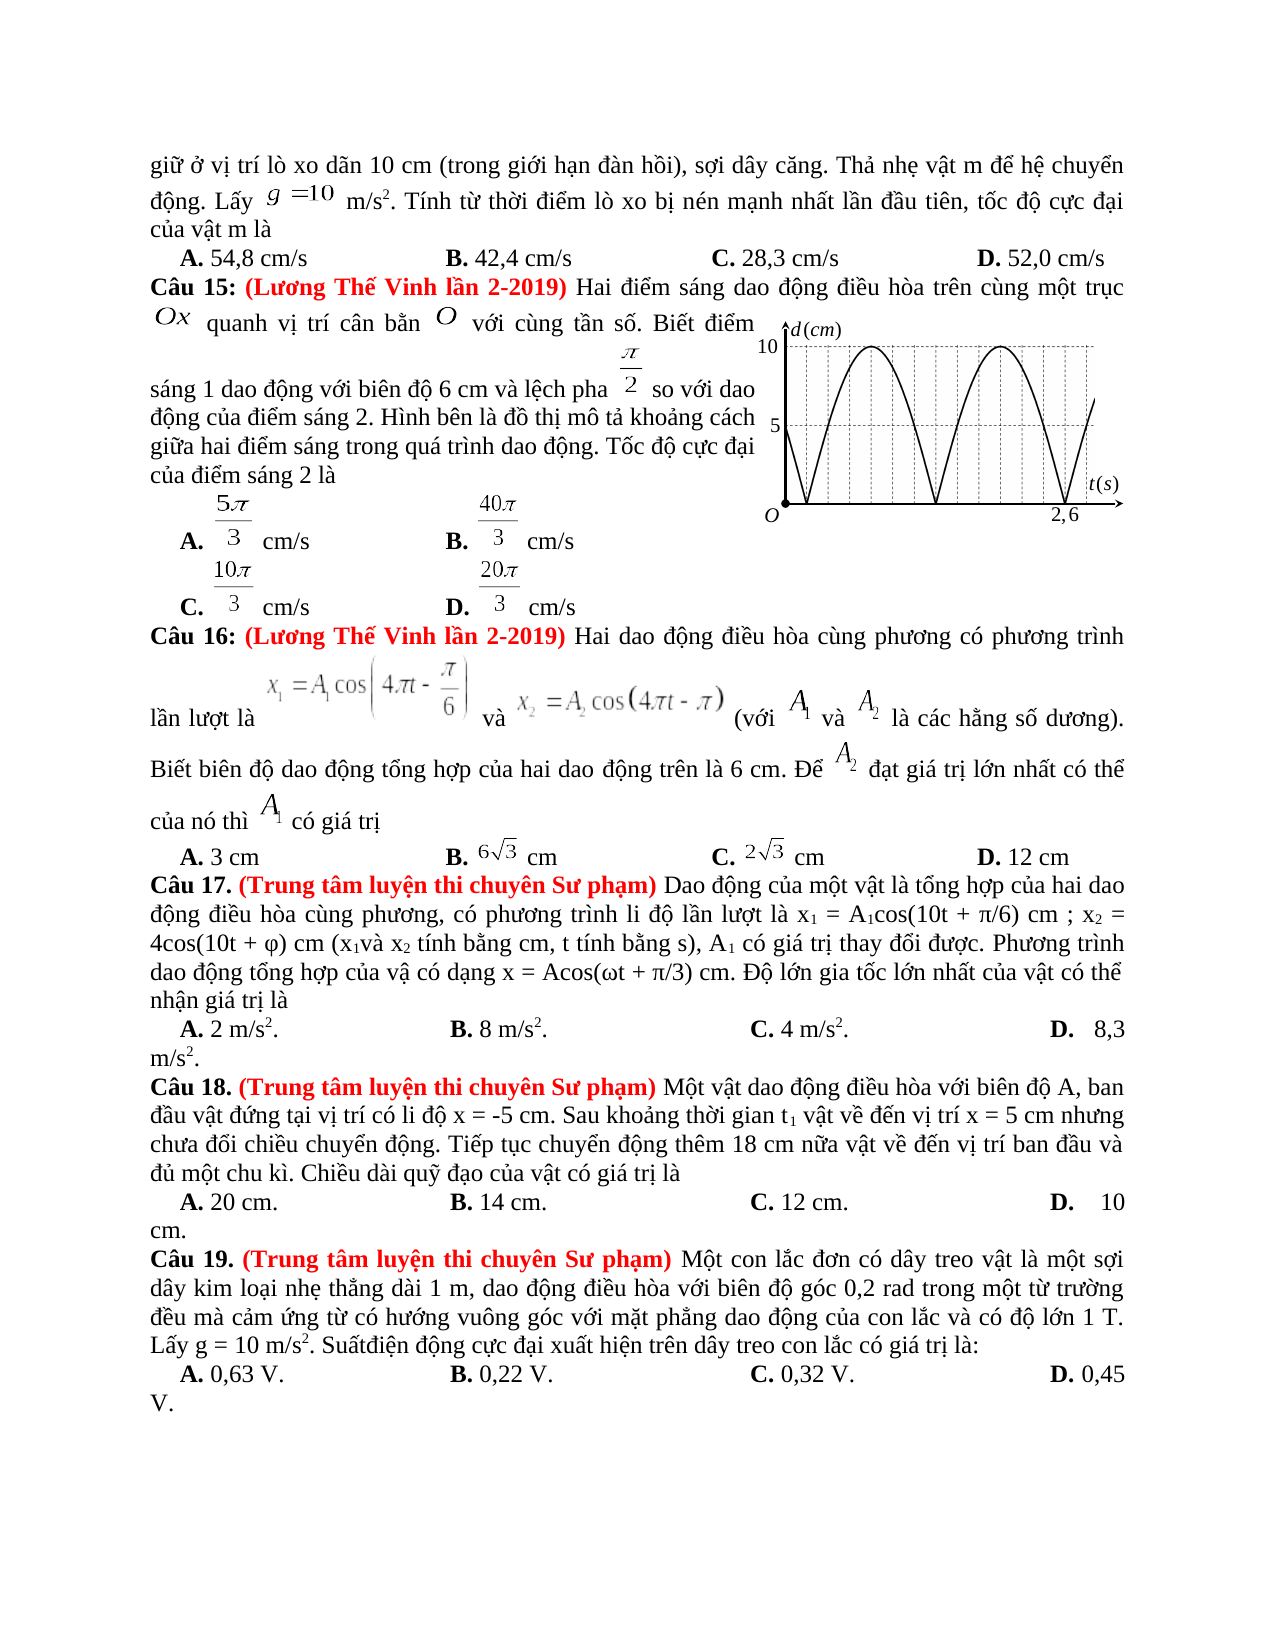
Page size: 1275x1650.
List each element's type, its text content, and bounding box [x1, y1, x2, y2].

text A. 0,63 V. B. 0,22 V. C. 0,32 V. D. 0,45 V. [150, 1359, 1125, 1417]
text Câu 17. (Trung tâm luyện thi chuyên Sư phạm) Dao động của một vật là tổng hợp của hai dao động điều hòa cùng phương, có phương trình li độ lần lượt là x1 = A1cos(10t + π/6) cm ; x2 = 4cos(10t + φ) cm (x1và x2 tính bằng cm, t tính bằng s), A1 có giá trị thay đổi được. Phương trình dao động tổng hợp của vậ có dạng x = Acos(ωt + π/3) cm. Độ lớn gia tốc lớn nhất của vật có thể nhận giá trị là [150, 870, 1125, 1014]
text Câu 16: (Lương Thế Vinh lần 2-2019) Hai dao động điều hòa cùng phương có phương trình lần lượt là và (với và là các hằng số dương). Biết biên độ dao động tổng hợp của hai dao động trên là 6 cm. Để đạt giá trị lớn nhất có thể của nó thì có giá trị [150, 621, 1125, 834]
text A. 3 cm B. cm C. cm D. 12 cm [150, 834, 1125, 870]
text A. 20 cm. B. 14 cm. C. 12 cm. D. 10 cm. [150, 1187, 1125, 1244]
text A. 2 m/s2. B. 8 m/s2. C. 4 m/s2. D. 8,3 m/s2. [150, 1014, 1125, 1072]
text A. cm/s B. cm/s [150, 489, 1125, 555]
text A. 54,8 cm/s B. 42,4 cm/s C. 28,3 cm/s D. 52,0 cm/s [150, 243, 1125, 272]
text Câu 15: (Lương Thế Vinh lần 2-2019) Hai điểm sáng dao động điều hòa trên cùng một trục quanh vị trí cân bằn với cùng tần số. Biết điểm sáng 1 dao động với biên độ 6 cm và lệch pha so với dao động của điểm sáng 2. Hình bên là đồ thị mô tả khoảng cách giữa hai điểm sáng trong quá trình dao động. Tốc độ cực đại của điểm sáng 2 là [150, 272, 1125, 489]
text Câu 18. (Trung tâm luyện thi chuyên Sư phạm) Một vật dao động điều hòa với biên độ A, ban đầu vật đứng tại vị trí có li độ x = -5 cm. Sau khoảng thời gian t1 vật về đến vị trí x = 5 cm nhưng chưa đổi chiều chuyển động. Tiếp tục chuyển động thêm 18 cm nữa vật về đến vị trí ban đầu và đủ một chu kì. Chiều dài quỹ đạo của vật có giá trị là [150, 1072, 1125, 1187]
text Câu 19. (Trung tâm luyện thi chuyên Sư phạm) Một con lắc đơn có dây treo vật là một sợi dây kim loại nhẹ thẳng dài 1 m, dao động điều hòa với biên độ góc 0,2 rad trong một từ trường đều mà cảm ứng từ có hướng vuông góc với mặt phẳng dao động của con lắc và có độ lớn 1 T. Lấy g = 10 m/s2. Suấtđiện động cực đại xuất hiện trên dây treo con lắc có giá trị là: [150, 1244, 1125, 1359]
text C. cm/s D. cm/s [150, 555, 1125, 621]
